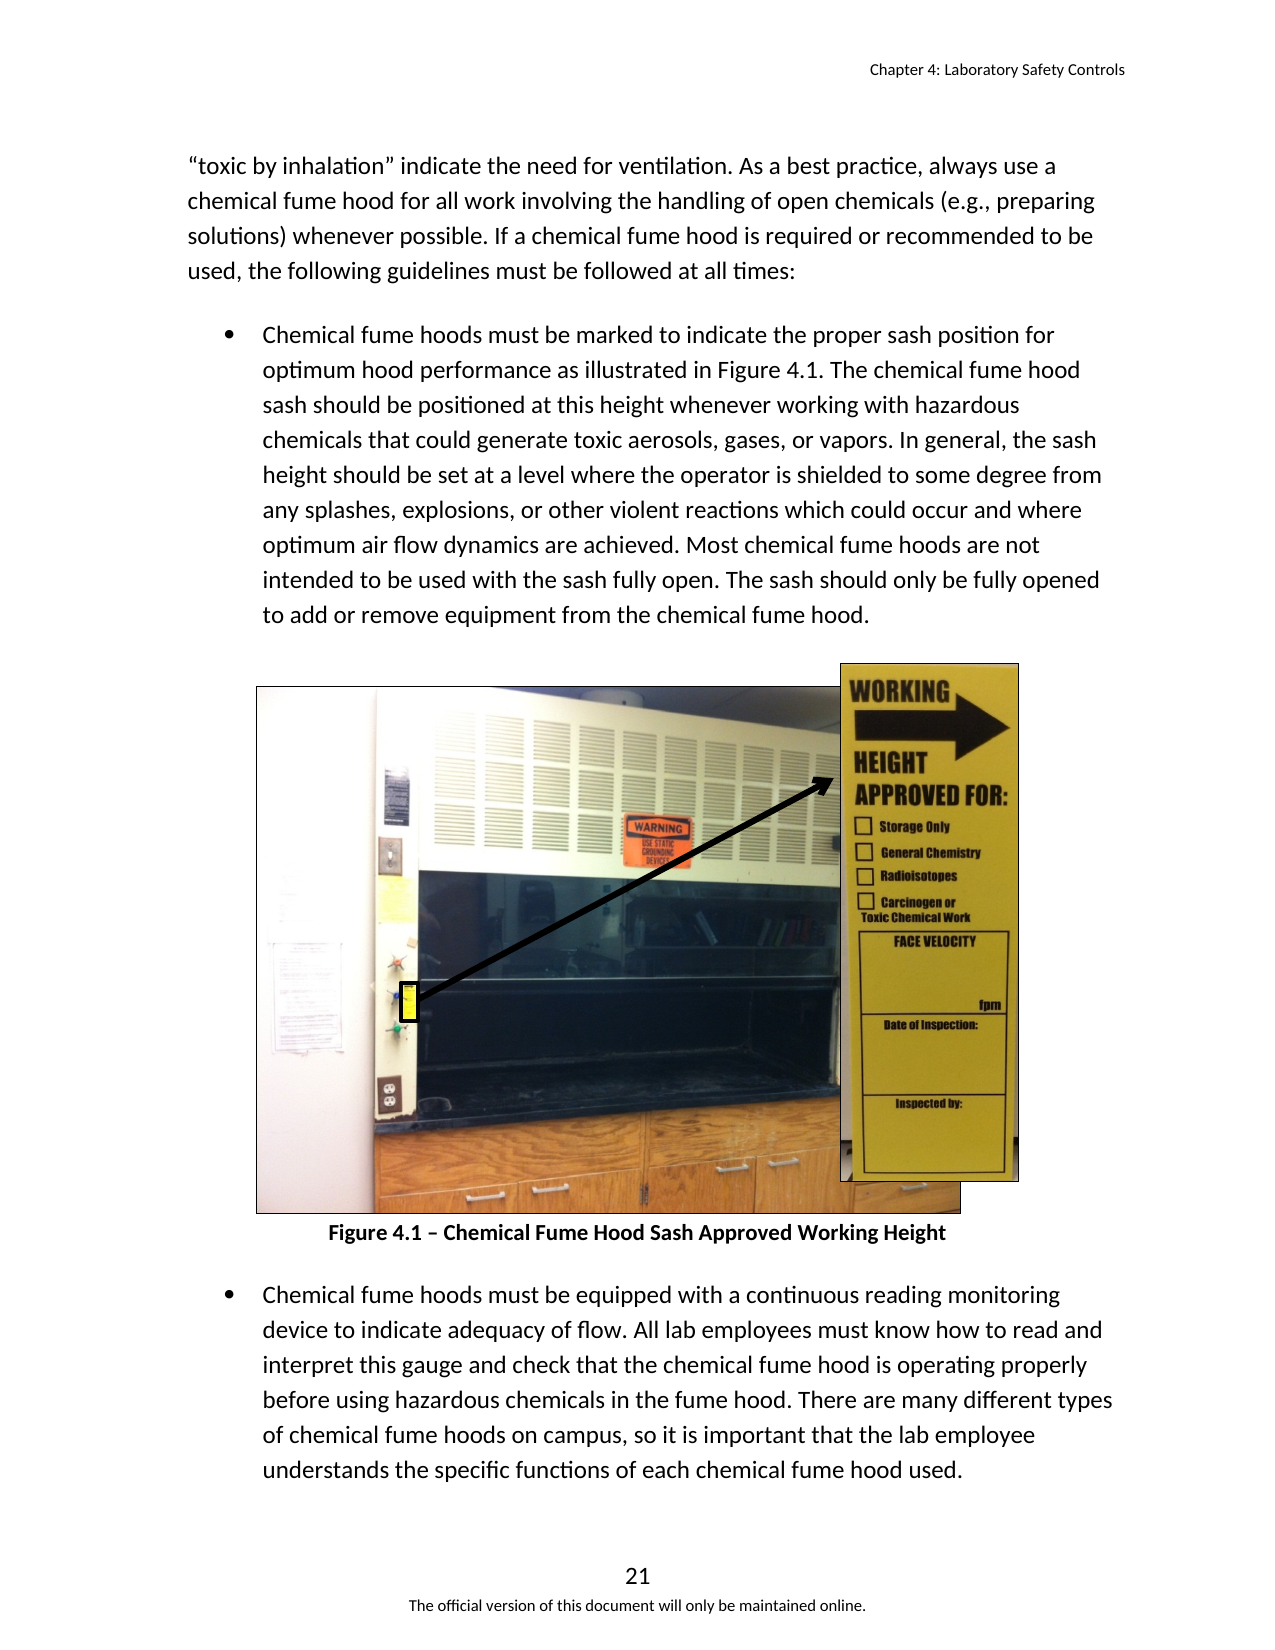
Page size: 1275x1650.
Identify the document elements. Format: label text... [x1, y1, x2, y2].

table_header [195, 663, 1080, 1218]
list Chemical fume hoods must be marked to indicate the proper sash position for optimum hood performance as illustrated in Figure 4.1. The chemical fume hood sash should be positioned at this height whenever working with hazardous chemicals that could generate toxic aerosols, gases, or vapors. In general, the sash height should be set at a level where the operator is shielded to some degree from any splashes, explosions, or other violent reactions which could occur and where optimum air flow dynamics are achieved. Most chemical fume hoods are not intended to be used with the sash fully open. The sash should only be fully opened to add or remove equipment from the chemical fume hood. [225, 319, 1125, 630]
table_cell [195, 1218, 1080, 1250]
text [187, 150, 1125, 286]
list Chemical fume hoods must be equipped with a continuous reading monitoring device to indicate adequacy of flow. All lab employees must know how to read and interpret this gauge and check that the chemical fume hood is operating properly before using hazardous chemicals in the fume hood. There are many different types of chemical fume hoods on campus, so it is important that the lab employee understands the specific functions of each chemical fume hood used. [225, 1279, 1125, 1484]
